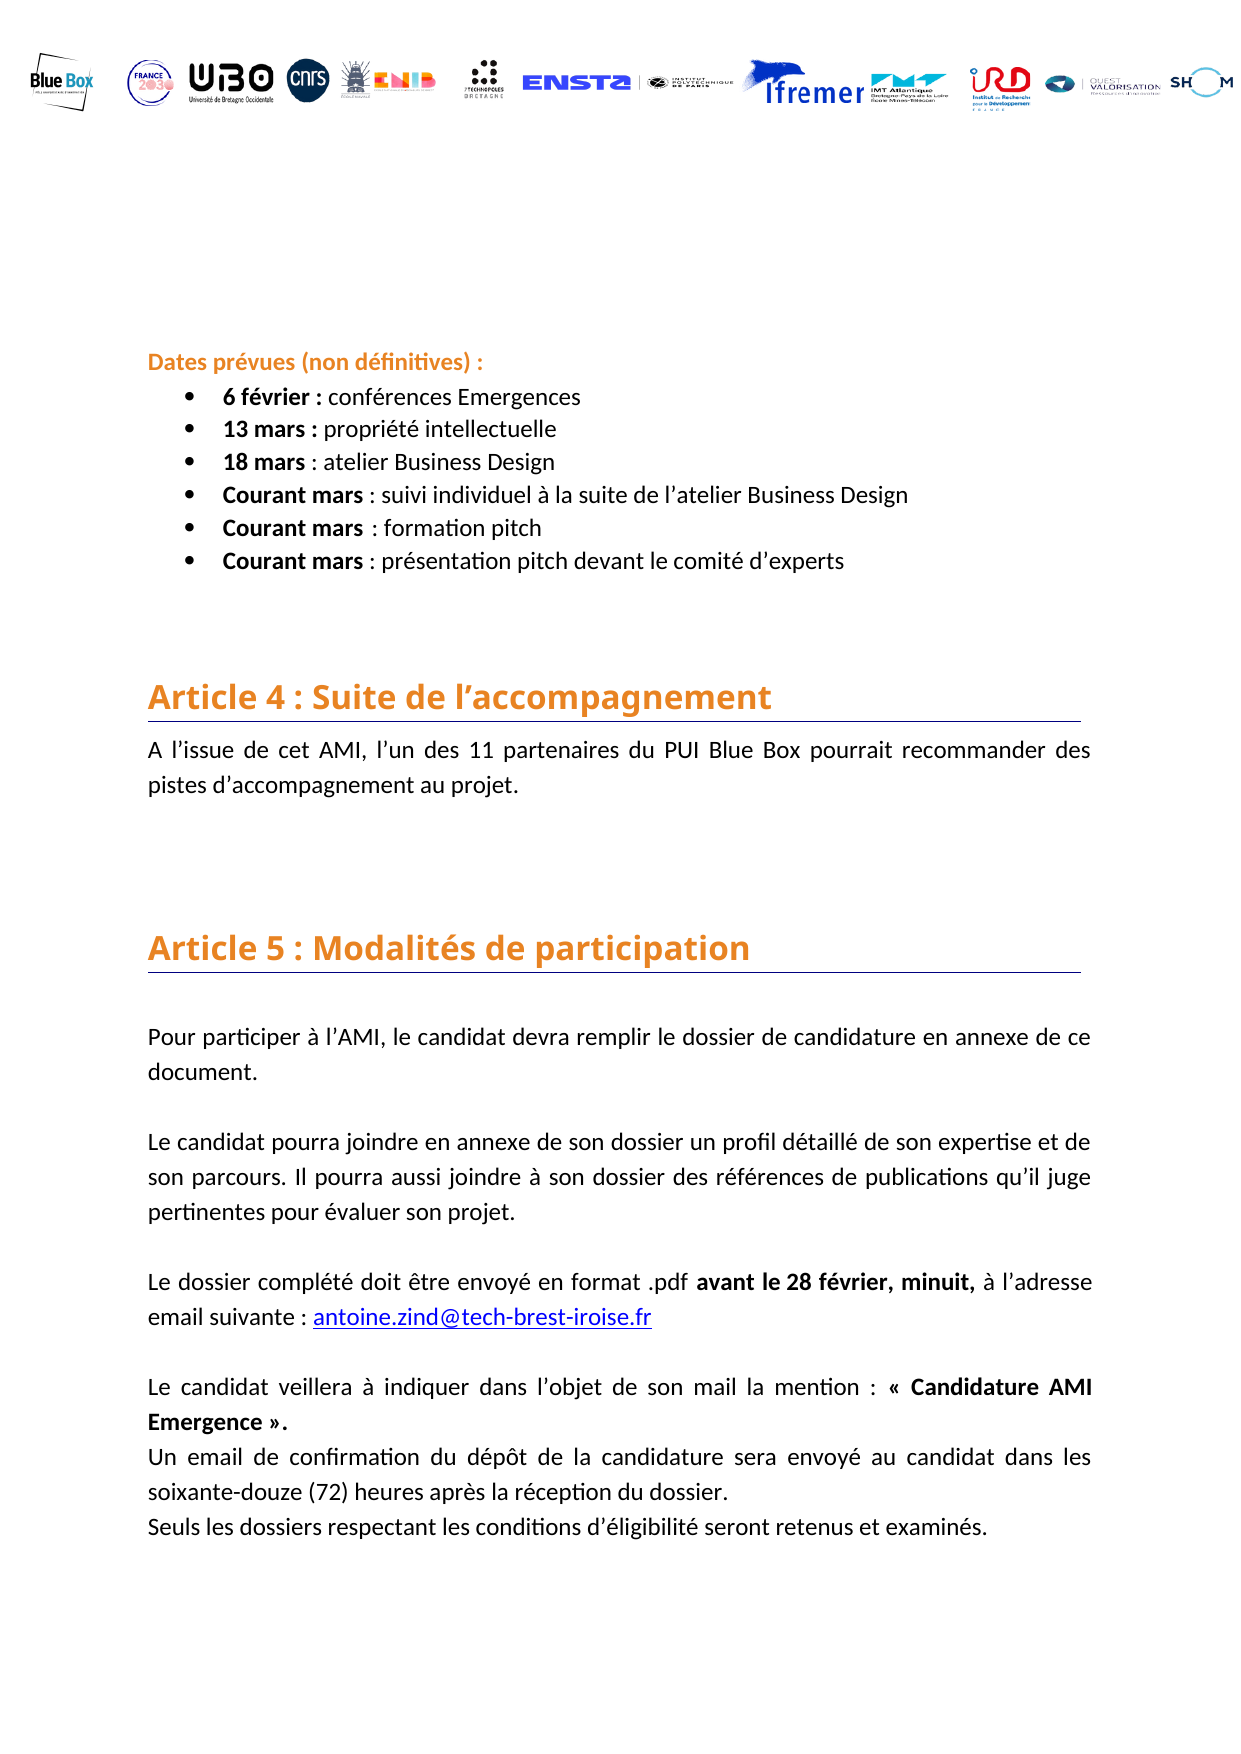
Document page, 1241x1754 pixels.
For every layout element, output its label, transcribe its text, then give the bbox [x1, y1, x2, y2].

text A l’issue de cet AMI, l’un des 11 partenaires du PUI Blue Box pourrait recommander des pistes d’accompagnement au projet. [148, 734, 1093, 800]
text Un email de confirmation du dépôt de la candidature sera envoyé au candidat dans les soixante-douze (72) heures après la réception du dossier. [148, 1441, 1093, 1507]
text Le candidat pourra joindre en annexe de son dossier un profil détaillé de son expertise et de son parcours. Il pourra aussi joindre à son dossier des références de publications qu’il juge pertinentes pour évaluer son projet. [148, 1126, 1093, 1227]
list Courant mars : présentation pitch devant le comité d’experts [185, 545, 1093, 576]
picture [450, 48, 962, 119]
list 6 février : conférences Emergences [185, 381, 1093, 411]
picture [285, 57, 331, 104]
picture [335, 58, 436, 104]
text Le dossier complété doit être envoyé en format .pdf avant le 28 février, minuit, à l’adresse email suivante : antoine.zind@tech-brest-iroise.fr [148, 1266, 1093, 1332]
picture [188, 62, 274, 104]
list Courant mars : formation pitch [185, 512, 1093, 543]
picture [1168, 54, 1235, 110]
list Article 5 : Modalités de participation [148, 924, 1081, 972]
list 13 mars : propriété intellectuelle [185, 414, 1093, 444]
picture [127, 60, 174, 106]
text Le candidat veillera à indiquer dans l’objet de son mail la mention : « Candidature AMI Emergence ». [148, 1371, 1093, 1437]
text Dates prévues (non définitives) : [148, 346, 1093, 376]
text Seuls les dossiers respectant les conditions d’éligibilité seront retenus et examinés. [148, 1511, 1093, 1542]
list Courant mars : suivi individuel à la suite de l’atelier Business Design [185, 479, 1093, 510]
list Article 4 : Suite de l’accompagnement [148, 673, 1081, 721]
picture [970, 67, 1031, 111]
list 18 mars : atelier Business Design [185, 447, 1093, 477]
picture [28, 51, 95, 113]
picture [1045, 51, 1161, 119]
text Pour participer à l’AMI, le candidat devra remplir le dossier de candidature en annexe de ce document. [148, 1021, 1093, 1087]
